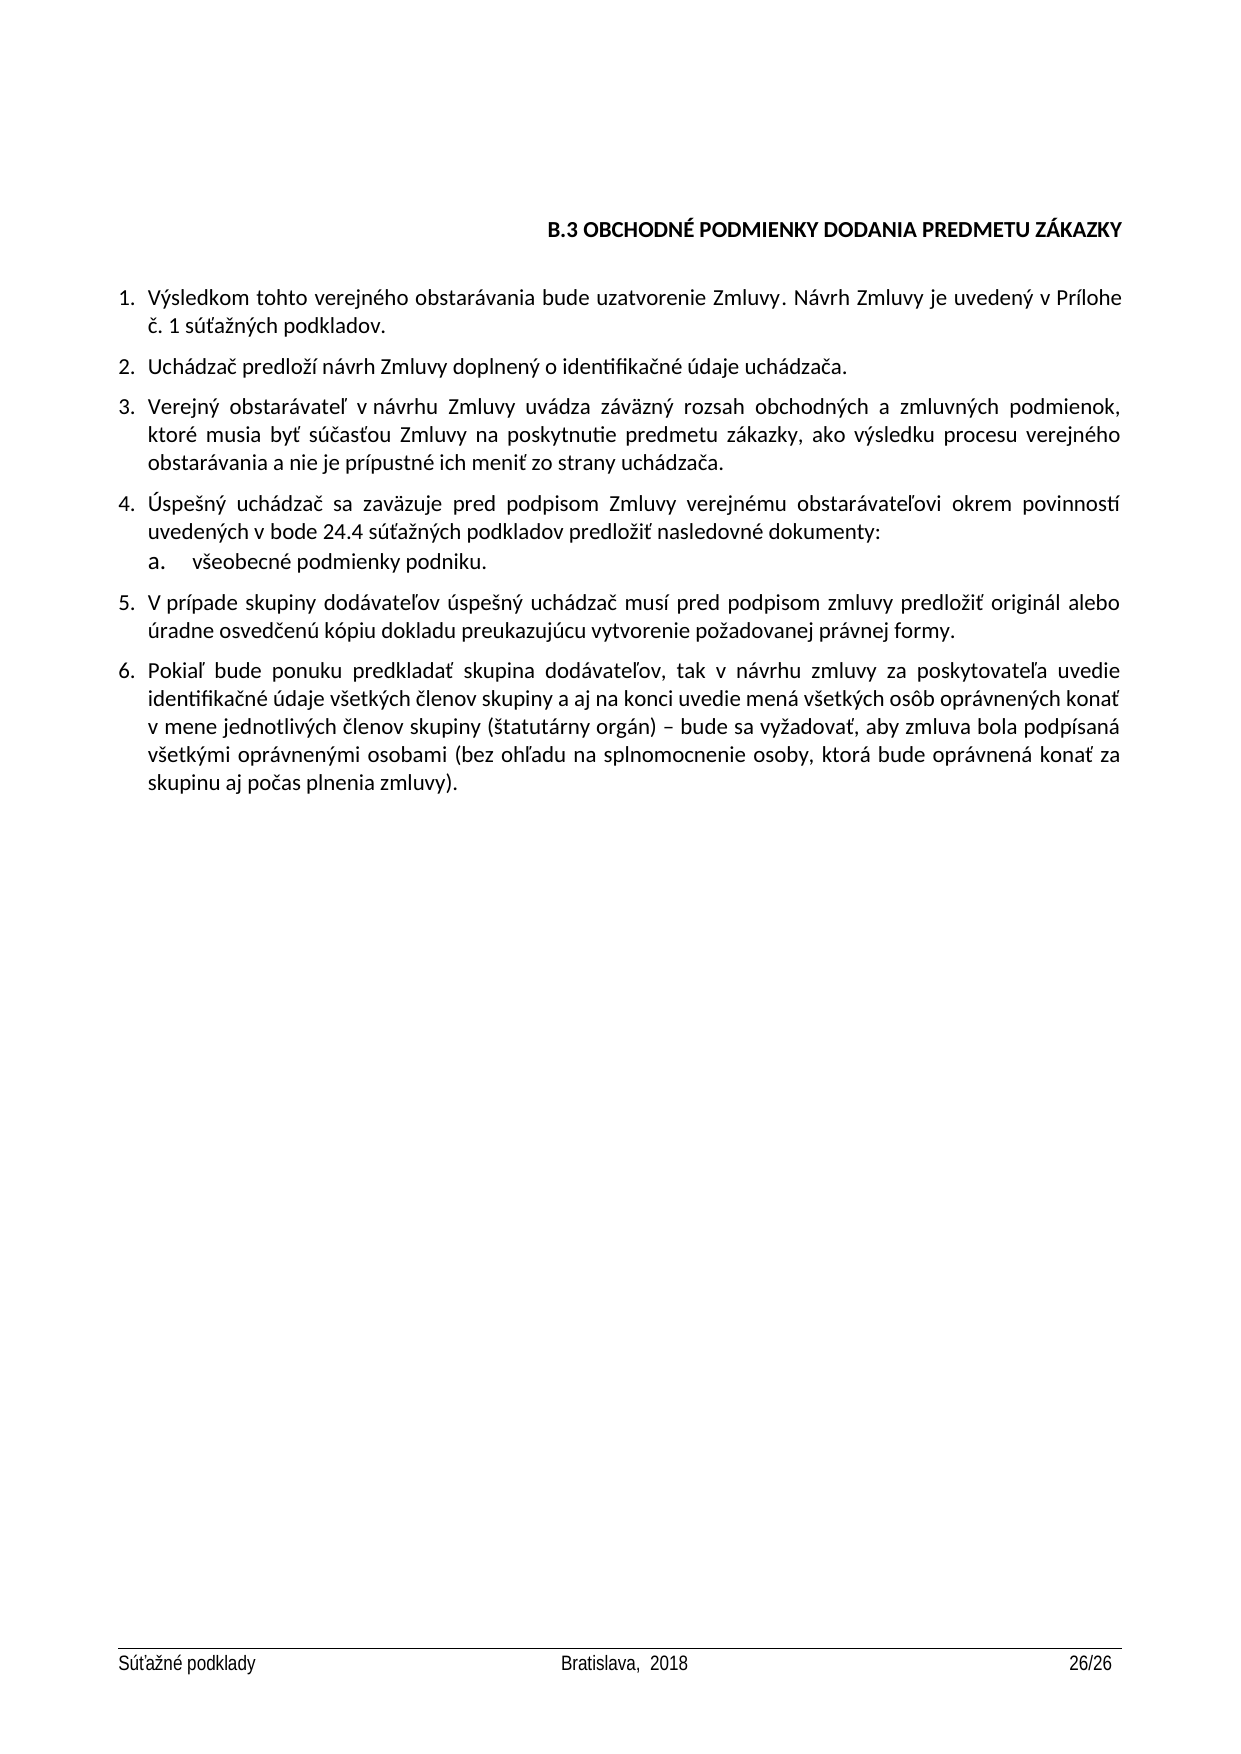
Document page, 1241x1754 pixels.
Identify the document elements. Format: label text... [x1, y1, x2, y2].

list V prípade skupiny dodávateľov úspešný uchádzač musí pred podpisom zmluvy predložiť originál alebo úradne osvedčenú kópiu dokladu preukazujúcu vytvorenie požadovanej právnej formy. [118, 588, 1122, 644]
list Úspešný uchádzač sa zaväzuje pred podpisom Zmluvy verejnému obstarávateľovi okrem povinností uvedených v bode 24.4 súťažných podkladov predložiť nasledovné dokumenty: [118, 489, 1122, 545]
list Výsledkom tohto verejného obstarávania bude uzatvorenie Zmluvy. Návrh Zmluvy je uvedený v Prílohe č. 1 súťažných podkladov. [118, 283, 1122, 339]
list Uchádzač predloží návrh Zmluvy doplnený o identifikačné údaje uchádzača. [118, 352, 1122, 380]
list Pokiaľ bude ponuku predkladať skupina dodávateľov, tak v návrhu zmluvy za poskytovateľa uvedie identifikačné údaje všetkých členov skupiny a aj na konci uvedie mená všetkých osôb oprávnených konať v mene jednotlivých členov skupiny (štatutárny orgán) – bude sa vyžadovať, aby zmluva bola podpísaná všetkými oprávnenými osobami (bez ohľadu na splnomocnenie osoby, ktorá bude oprávnená konať za skupinu aj počas plnenia zmluvy). [118, 656, 1122, 797]
list Verejný obstarávateľ v návrhu Zmluvy uvádza záväzný rozsah obchodných a zmluvných podmienok, ktoré musia byť súčasťou Zmluvy na poskytnutie predmetu zákazky, ako výsledku procesu verejného obstarávania a nie je prípustné ich meniť zo strany uchádzača. [118, 392, 1122, 476]
text B.3 OBCHODNÉ PODMIENKY dodania predmetu zákazky [118, 215, 1122, 243]
list všeobecné podmienky podniku. [148, 545, 1122, 575]
